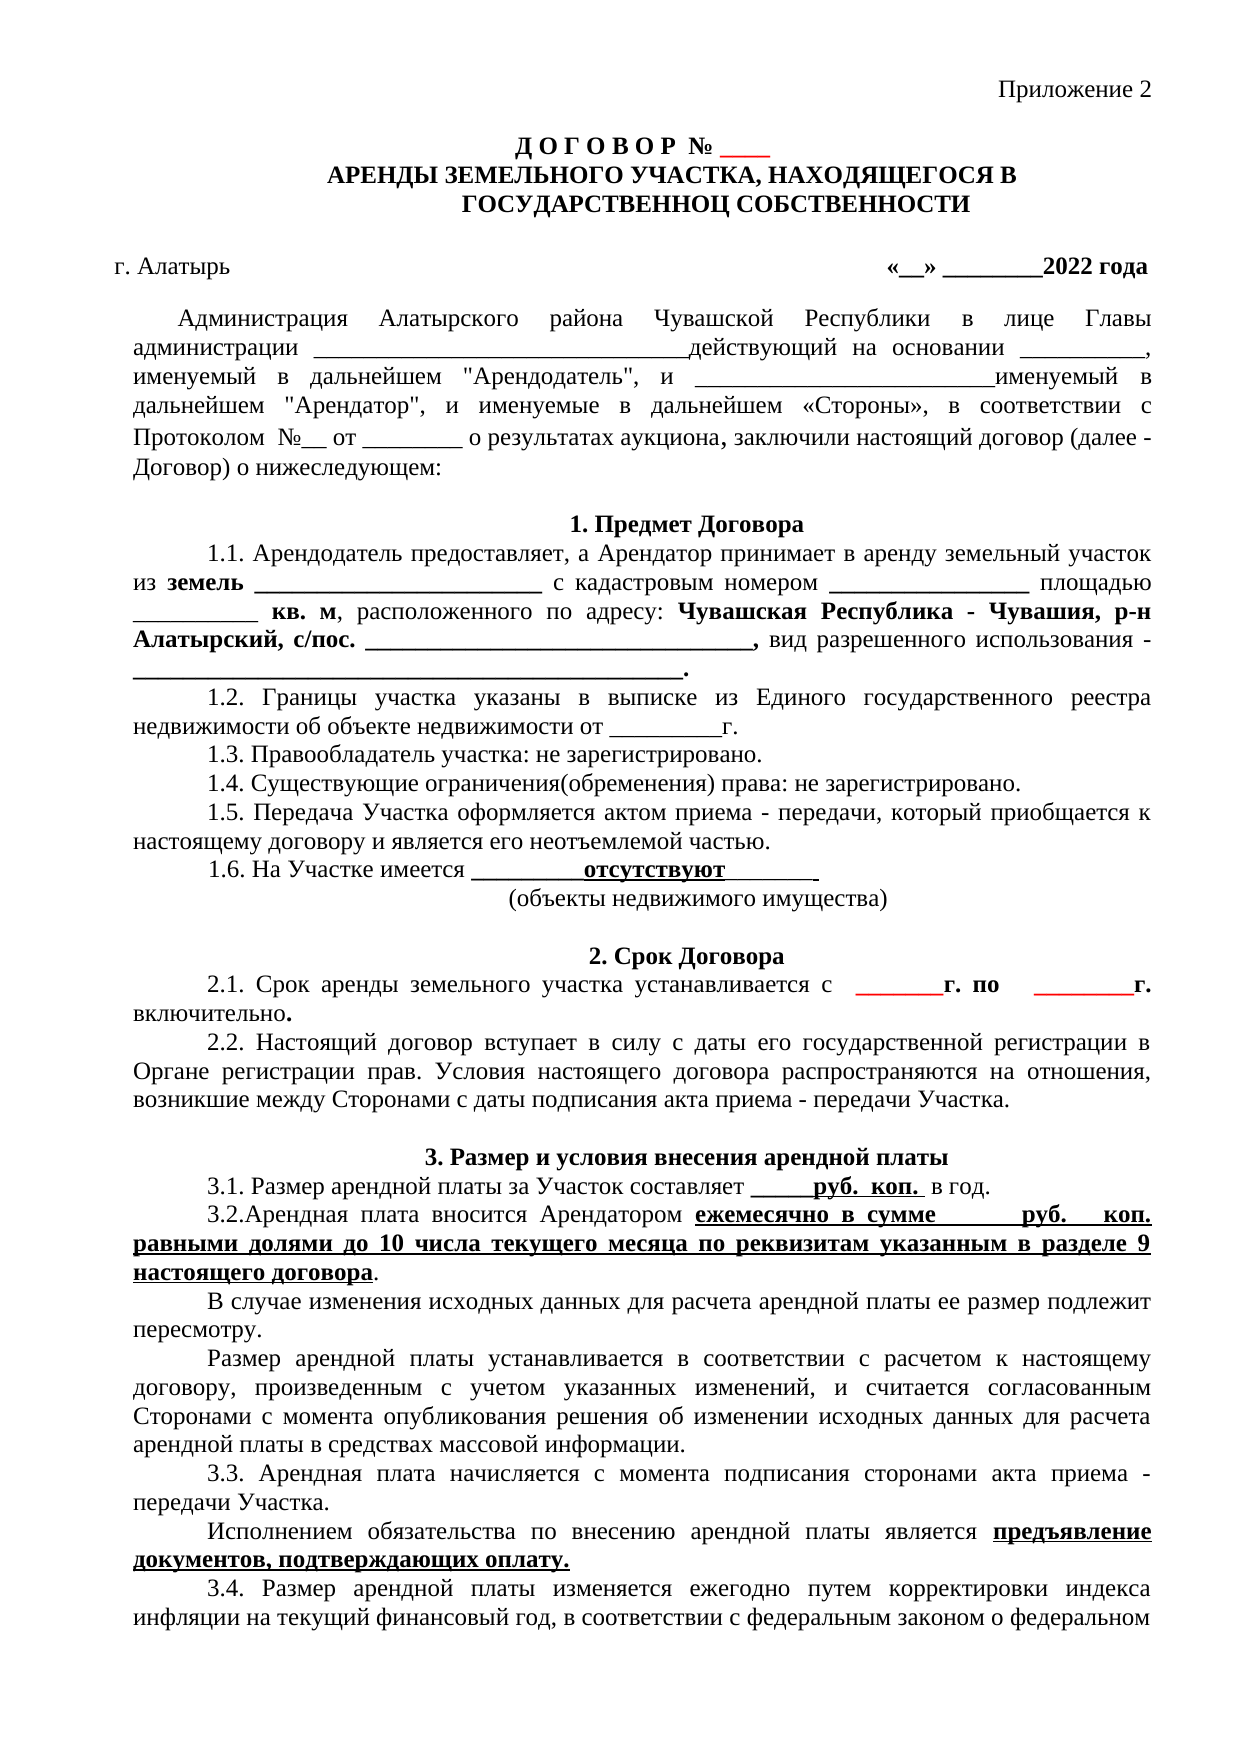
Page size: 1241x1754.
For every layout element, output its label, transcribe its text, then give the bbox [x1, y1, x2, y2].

text 3.1. Размер арендной платы за Участок составляет _____руб. коп. в год. [133, 1171, 1152, 1199]
text 3.2.Арендная плата вносится Арендатором ежемесячно в сумме руб. коп. равными долями до 10 числа текущего месяца по реквизитам указанным в разделе 9 настоящего договора. [133, 1199, 1152, 1286]
text 1.4. Существующие ограничения(обременения) права: не зарегистрировано. [133, 768, 1152, 797]
text 1.2. Границы участка указаны в выписке из Единого государственного реестра недвижимости об объекте недвижимости от _________г. [133, 682, 1152, 739]
text Исполнением обязательства по внесению арендной платы является предъявление документов, подтверждающих оплату. [133, 1516, 1152, 1573]
text АРЕНДЫ ЗЕМЕЛЬНОГО УЧАСТКА, НАХОДЯЩЕГОСЯ В [133, 160, 1152, 189]
text 1.6. На Участке имеется _________отсутствуют_______ [133, 854, 1152, 883]
text 3.3. Арендная плата начисляется с момента подписания сторонами акта приема - передачи Участка. [133, 1458, 1152, 1516]
text г. Алатырь «__» ________2022 года [39, 251, 1152, 280]
text ГОСУДАРСТВЕННОЦ СОБСТВЕННОСТИ [207, 189, 1152, 218]
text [133, 1573, 1152, 1631]
text Д О Г О В О Р № ____ [133, 131, 1152, 160]
text Администрация Алатырского района Чувашской Республики в лице Главы администрации ______________________________действующий на основании __________, именуемый в дальнейшем "Арендодатель", и ________________________именуемый в дальнейшем "Арендатор", и именуемые в дальнейшем «Стороны», в соответствии с Протоколом №__ от ________ о результатах аукциона, заключили настоящий договор (далее - Договор) о нижеследующем: [133, 303, 1152, 481]
text (объекты недвижимого имущества) [133, 883, 1152, 912]
text 3. Размер и условия внесения арендной платы [222, 1142, 1152, 1171]
text Размер арендной платы устанавливается в соответствии с расчетом к настоящему договору, произведенным с учетом указанных изменений, и считается согласованным Сторонами с момента опубликования решения об изменении исходных данных для расчета арендной платы в средствах массовой информации. [133, 1343, 1152, 1458]
text 2.1. Срок аренды земельного участка устанавливается с _______г. по ________г. включительно. [133, 969, 1152, 1027]
text 2. Срок Договора [222, 941, 1152, 969]
text Приложение 2 [133, 74, 1152, 103]
text 1.1. Арендодатель предоставляет, а Арендатор принимает в аренду земельный участок из земель _______________________ с кадастровым номером ________________ площадью __________ кв. м, расположенного по адресу: Чувашская Республика - Чувашия, р-н Алатырский, с/пос. _______________________________, вид разрешенного использования - ____________________________________________. [133, 538, 1152, 682]
text 1. Предмет Договора [222, 509, 1152, 538]
text 2.2. Настоящий договор вступает в силу с даты его государственной регистрации в Органе регистрации прав. Условия настоящего договора распространяются на отношения, возникшие между Сторонами с даты подписания акта приема - передачи Участка. [133, 1027, 1152, 1113]
text 1.5. Передача Участка оформляется актом приема - передачи, который приобщается к настоящему договору и является его неотъемлемой частью. [133, 797, 1152, 854]
text 1.3. Правообладатель участка: не зарегистрировано. [133, 739, 1152, 768]
text В случае изменения исходных данных для расчета арендной платы ее размер подлежит пересмотру. [133, 1286, 1152, 1343]
